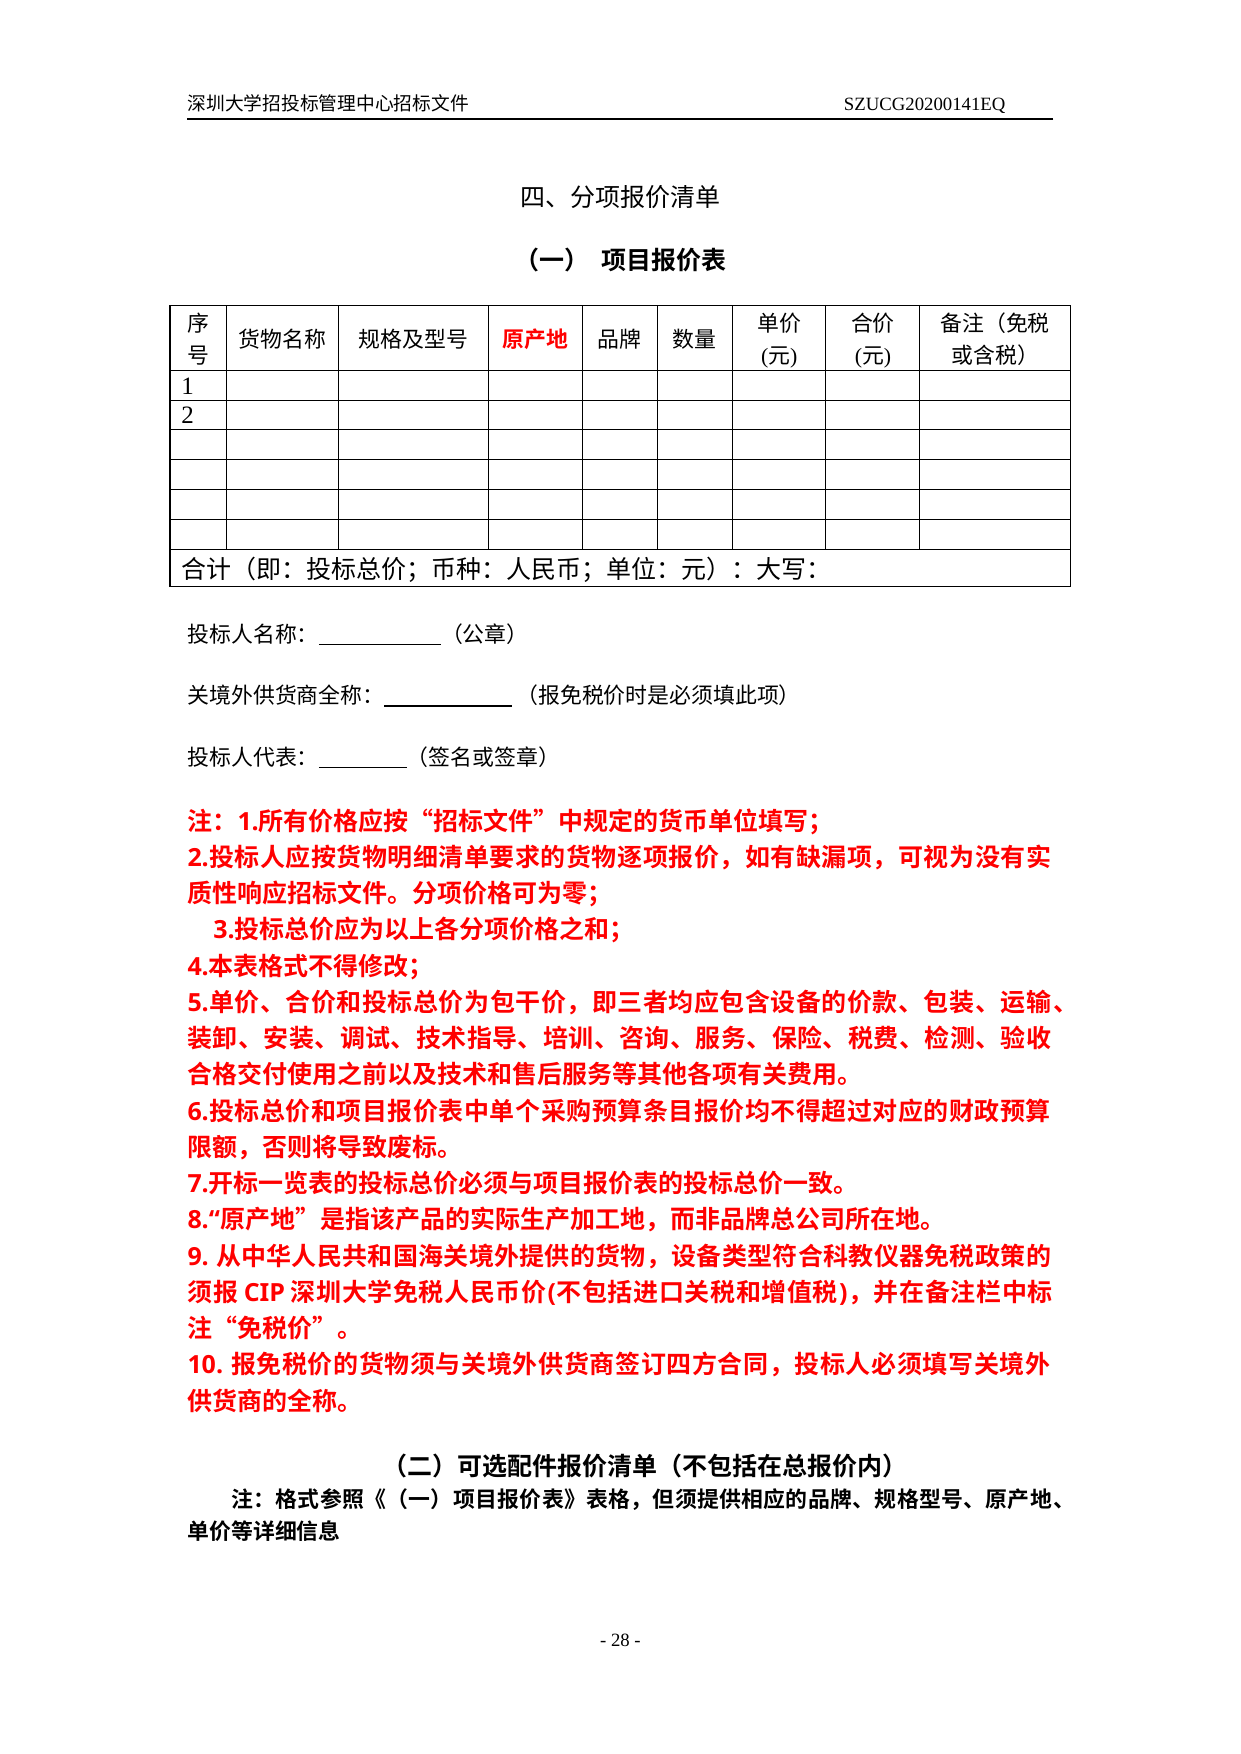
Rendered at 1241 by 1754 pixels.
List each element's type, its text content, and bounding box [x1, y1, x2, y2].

table_cell [227, 490, 338, 519]
text 5.单价、合价和投标总价为包干价，即三者均应包含设备的价款、包装、运输、装卸、安装、调试、技术指导、培训、咨询、服务、保险、税费、检测、验收合格交付使用之前以及技术和售后服务等其他各项有关费用。 [187, 982, 1053, 1091]
table_cell [826, 520, 919, 548]
table_cell [733, 460, 825, 489]
text 投标人代表： （签名或签章） [187, 739, 1053, 771]
subtitle 四、分项报价清单 [187, 177, 1053, 213]
table_cell [583, 371, 657, 399]
table_cell [920, 401, 1070, 429]
table_cell [339, 490, 488, 519]
table_cell [339, 460, 488, 489]
table_cell [733, 371, 825, 399]
text 6.投标总价和项目报价表中单个采购预算条目报价均不得超过对应的财政预算限额，否则将导致废标。 [187, 1091, 1053, 1163]
text 3.投标总价应为以上各分项价格之和； [187, 910, 1053, 946]
table_cell 合计（即：投标总价；币种：人民币；单位：元）：大写： [171, 550, 1070, 586]
text 2.投标人应按货物明细清单要求的货物逐项报价，如有缺漏项，可视为没有实质性响应招标文件。分项价格可为零； [187, 837, 1053, 910]
table_header 数量 [658, 306, 732, 370]
table_cell [658, 460, 732, 489]
table_cell [826, 430, 919, 459]
table_cell [826, 401, 919, 429]
table_cell [920, 460, 1070, 489]
table_cell [171, 490, 226, 519]
table_header 合价(元) [826, 306, 919, 370]
table_cell [339, 401, 488, 429]
table_cell [171, 460, 226, 489]
table_cell [920, 520, 1070, 548]
table_cell [339, 430, 488, 459]
table_cell [171, 430, 226, 459]
table_cell [583, 490, 657, 519]
text 关境外供货商全称： （报免税价时是必须填此项） [187, 678, 1053, 710]
table_cell [826, 490, 919, 519]
table_cell [826, 371, 919, 399]
text 10. 报免税价的货物须与关境外供货商签订四方合同，投标人必须填写关境外供货商的全称。 [187, 1345, 1053, 1417]
table_cell [658, 490, 732, 519]
text 4.本表格式不得修改； [187, 946, 1053, 982]
table_cell [227, 520, 338, 548]
table_header 规格及型号 [339, 306, 488, 370]
table_cell [658, 430, 732, 459]
text 注：格式参照《（一）项目报价表》表格，但须提供相应的品牌、规格型号、原产地、单价等详细信息 [187, 1482, 1053, 1546]
text 7.开标一览表的投标总价必须与项目报价表的投标总价一致。 [187, 1163, 1053, 1200]
table_cell [920, 371, 1070, 399]
table_cell [733, 430, 825, 459]
table_header 备注（免税或含税） [920, 306, 1070, 370]
text 8.“原产地”是指该产品的实际生产加工地，而非品牌总公司所在地。 [187, 1200, 1053, 1236]
table_header 货物名称 [227, 306, 338, 370]
table_cell [489, 371, 582, 399]
table_cell [489, 520, 582, 548]
table_cell [920, 490, 1070, 519]
table_cell [583, 430, 657, 459]
table_cell [489, 401, 582, 429]
text 投标人名称： （公章） [187, 617, 1053, 648]
table_cell [227, 401, 338, 429]
table_cell [733, 520, 825, 548]
text 注：1.所有价格应按“招标文件”中规定的货币单位填写； [187, 801, 1053, 837]
table_header 序号 [171, 306, 226, 370]
table_header 单价(元) [733, 306, 825, 370]
table_cell [489, 490, 582, 519]
text （二）可选配件报价清单（不包括在总报价内） [187, 1446, 1053, 1482]
table_cell [583, 401, 657, 429]
table_cell [339, 371, 488, 399]
table_header 品牌 [583, 306, 657, 370]
table_cell 1 [171, 371, 226, 399]
table_cell [227, 371, 338, 399]
table_header 原产地 [489, 306, 582, 370]
table_cell [339, 520, 488, 548]
table_cell [733, 401, 825, 429]
table_cell [227, 460, 338, 489]
table_cell [658, 401, 732, 429]
table_cell [227, 430, 338, 459]
table_cell [733, 490, 825, 519]
text 9. 从中华人民共和国海关境外提供的货物，设备类型符合科教仪器免税政策的须报CIP深圳大学免税人民币价(不包括进口关税和增值税)，并在备注栏中标注“免税价”。 [187, 1236, 1053, 1345]
table_cell [658, 520, 732, 548]
table_cell [489, 460, 582, 489]
table_cell [658, 371, 732, 399]
table_cell [920, 430, 1070, 459]
table_cell 2 [171, 401, 226, 429]
list 项目报价表 [187, 240, 1053, 277]
table_cell [583, 460, 657, 489]
table_cell [583, 520, 657, 548]
table_cell [826, 460, 919, 489]
table_cell [489, 430, 582, 459]
table_cell [171, 520, 226, 548]
